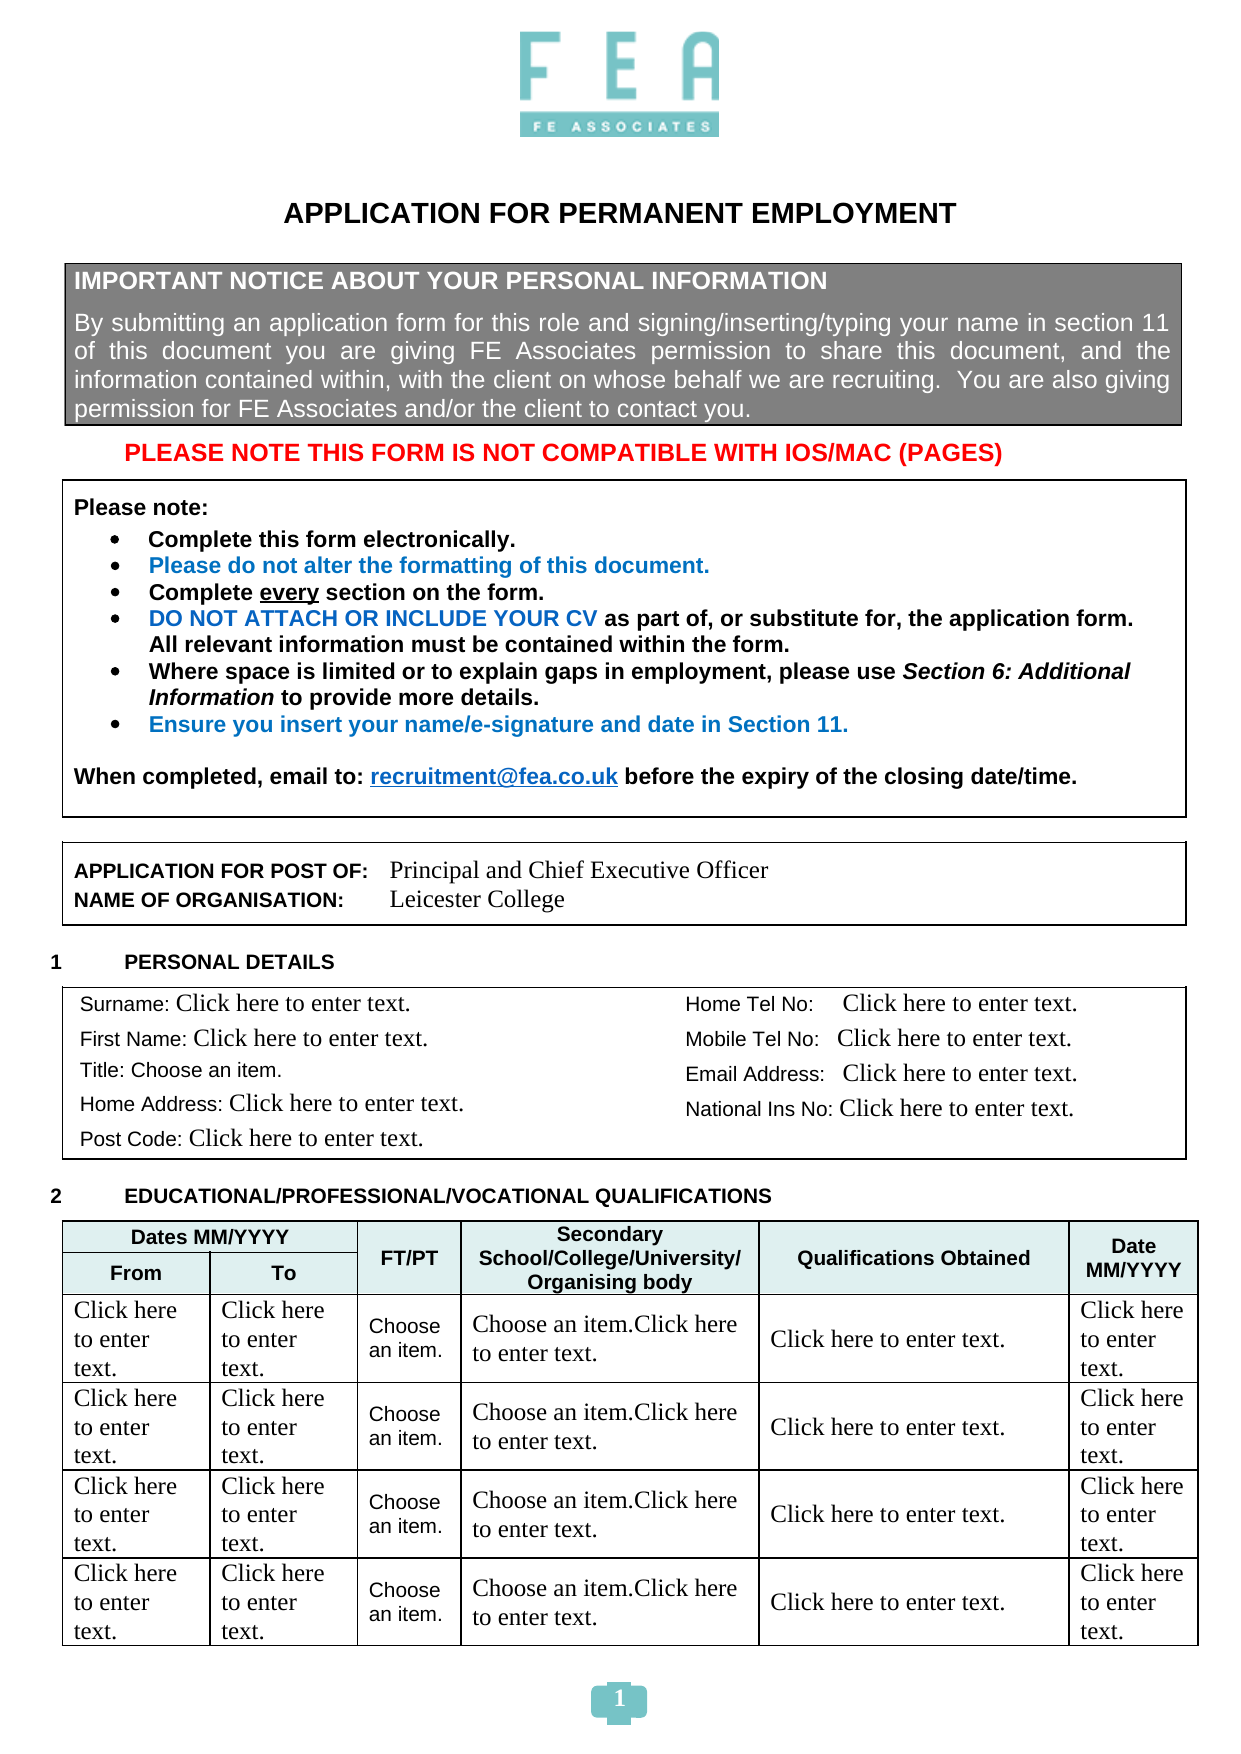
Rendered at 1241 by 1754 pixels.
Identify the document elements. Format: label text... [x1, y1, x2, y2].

text IMPORTANT NOTICE ABOUT YOUR PERSONAL INFORMATION [66, 264, 1181, 295]
table_header Qualifications Obtained [760, 1222, 1068, 1293]
table_header Home Tel No: Mobile Tel No: Email Address: National Ins No: [657, 988, 1185, 1158]
table_header APPLICATION FOR POST OF: NAME OF ORGANISATION: [63, 843, 1185, 924]
text APPLICATION FOR PERMANENT EMPLOYMENT [124, 196, 1116, 229]
table_cell To [211, 1253, 357, 1293]
text PLEASE NOTE THIS FORM IS NOT COMPATIBLE WITH IOS/MAC (PAGES) [124, 438, 1116, 467]
text 1 PERSONAL DETAILS [50, 950, 1116, 974]
table_header FT/PT [358, 1222, 460, 1293]
table_header Dates MM/YYYY [63, 1222, 357, 1251]
table_header Surname: First Name: Title: Home Address: Post Code: [63, 988, 657, 1158]
text 2 EDUCATIONAL/PROFESSIONAL/VOCATIONAL QUALIFICATIONS [50, 1184, 1116, 1208]
picture [520, 31, 719, 137]
text By submitting an application form for this role and signing/inserting/typing your name in section 11 of this document you are giving FE Associates permission to share this document, and the information contained within, with the client on whose behalf we are recruiting. You are also giving permission for FE Associates and/or the client to contact you. [66, 304, 1181, 424]
table_header Secondary School/College/University/ Organising body [462, 1222, 758, 1293]
table_cell From [63, 1253, 209, 1293]
table_header Date MM/YYYY [1070, 1222, 1197, 1293]
table_header Please note: Complete this form electronically. Please do not alter the formatting of this document. Complete every section on the form. DO NOT ATTACH OR INCLUDE YOUR CV as part of, or substitute for, the application form. All relevant information must be contained within the form. Where space is limited or to explain gaps in employment, please use Section 6: Additional Information to provide more details. Ensure you insert your name/e-signature and date in Section 11. When completed, email to: recruitment@fea.co.uk before the expiry of the closing date/time. [63, 481, 1185, 816]
